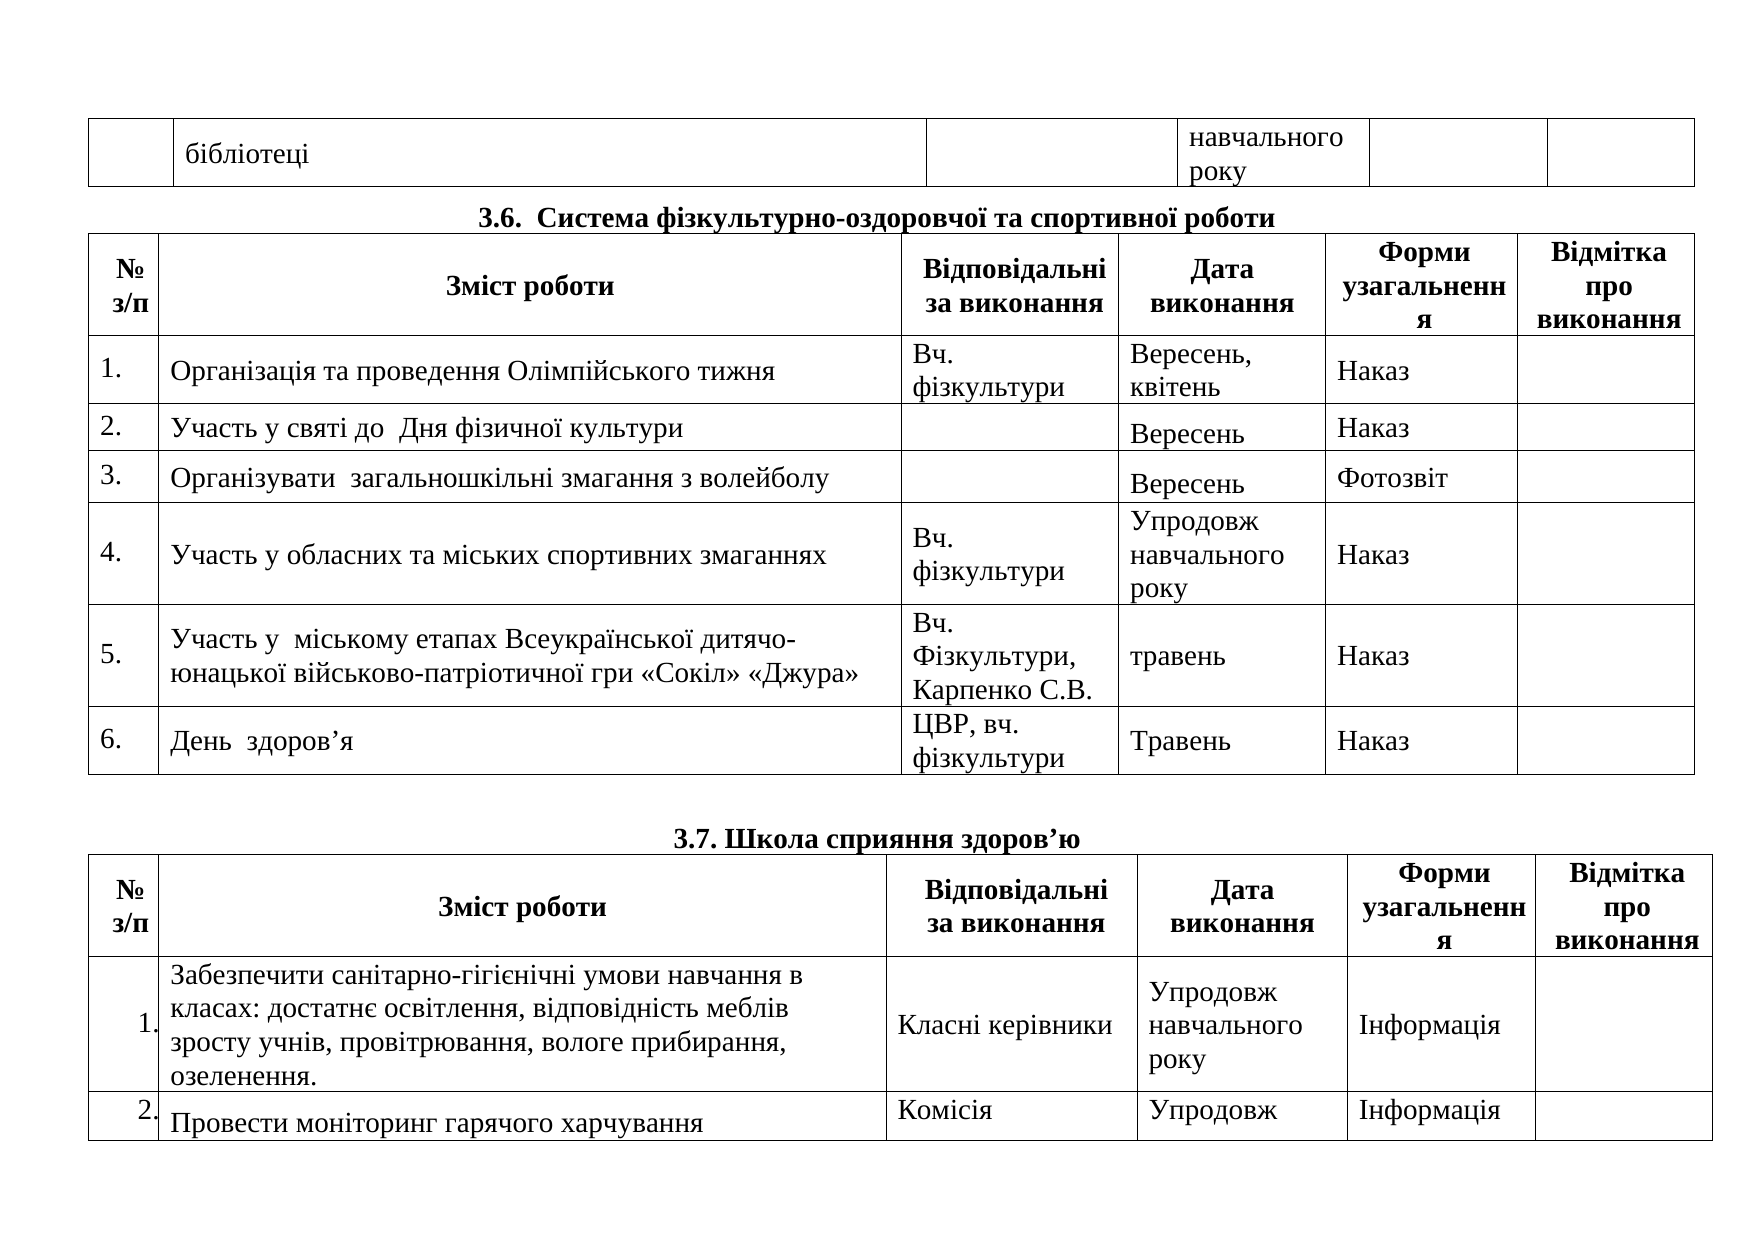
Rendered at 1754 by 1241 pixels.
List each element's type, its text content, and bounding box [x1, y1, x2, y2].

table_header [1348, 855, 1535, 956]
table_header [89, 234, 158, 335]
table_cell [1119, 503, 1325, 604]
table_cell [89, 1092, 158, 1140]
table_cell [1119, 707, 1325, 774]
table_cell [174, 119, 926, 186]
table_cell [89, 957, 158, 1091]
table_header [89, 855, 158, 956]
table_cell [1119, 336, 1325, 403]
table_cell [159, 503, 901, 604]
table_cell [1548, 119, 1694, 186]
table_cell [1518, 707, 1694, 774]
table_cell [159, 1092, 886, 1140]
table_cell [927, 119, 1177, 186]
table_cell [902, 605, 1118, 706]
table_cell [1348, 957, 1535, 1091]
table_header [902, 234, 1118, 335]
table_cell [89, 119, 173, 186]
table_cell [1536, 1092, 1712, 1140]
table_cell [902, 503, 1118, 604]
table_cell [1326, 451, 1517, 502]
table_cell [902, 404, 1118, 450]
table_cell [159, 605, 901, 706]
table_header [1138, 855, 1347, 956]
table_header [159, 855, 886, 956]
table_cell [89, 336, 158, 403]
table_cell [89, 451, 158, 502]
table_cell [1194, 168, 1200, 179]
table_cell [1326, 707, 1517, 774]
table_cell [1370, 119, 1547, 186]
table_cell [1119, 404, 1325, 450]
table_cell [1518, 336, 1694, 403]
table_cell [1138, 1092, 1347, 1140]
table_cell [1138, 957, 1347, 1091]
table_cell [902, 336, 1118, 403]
text 3.7. Школа сприяння здоров’ю [89, 821, 1665, 854]
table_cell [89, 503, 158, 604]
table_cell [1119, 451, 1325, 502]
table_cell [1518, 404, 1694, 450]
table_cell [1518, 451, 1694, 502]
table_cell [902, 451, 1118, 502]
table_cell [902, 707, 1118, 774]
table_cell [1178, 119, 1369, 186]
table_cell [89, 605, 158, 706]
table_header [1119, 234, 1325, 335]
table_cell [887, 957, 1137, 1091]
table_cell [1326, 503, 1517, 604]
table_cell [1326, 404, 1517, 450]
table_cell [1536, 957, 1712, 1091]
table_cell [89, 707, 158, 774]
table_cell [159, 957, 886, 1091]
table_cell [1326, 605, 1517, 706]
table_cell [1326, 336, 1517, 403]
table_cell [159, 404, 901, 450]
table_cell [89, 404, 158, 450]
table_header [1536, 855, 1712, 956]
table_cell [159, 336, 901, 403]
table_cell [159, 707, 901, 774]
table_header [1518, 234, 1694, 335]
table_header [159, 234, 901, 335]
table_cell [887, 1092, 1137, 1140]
text 3.6. Система фізкультурно-оздоровчої та спортивної роботи [89, 200, 1665, 233]
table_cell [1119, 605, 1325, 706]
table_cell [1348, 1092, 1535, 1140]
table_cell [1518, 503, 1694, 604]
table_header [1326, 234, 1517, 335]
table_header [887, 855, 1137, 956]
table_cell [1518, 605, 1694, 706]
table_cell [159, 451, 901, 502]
